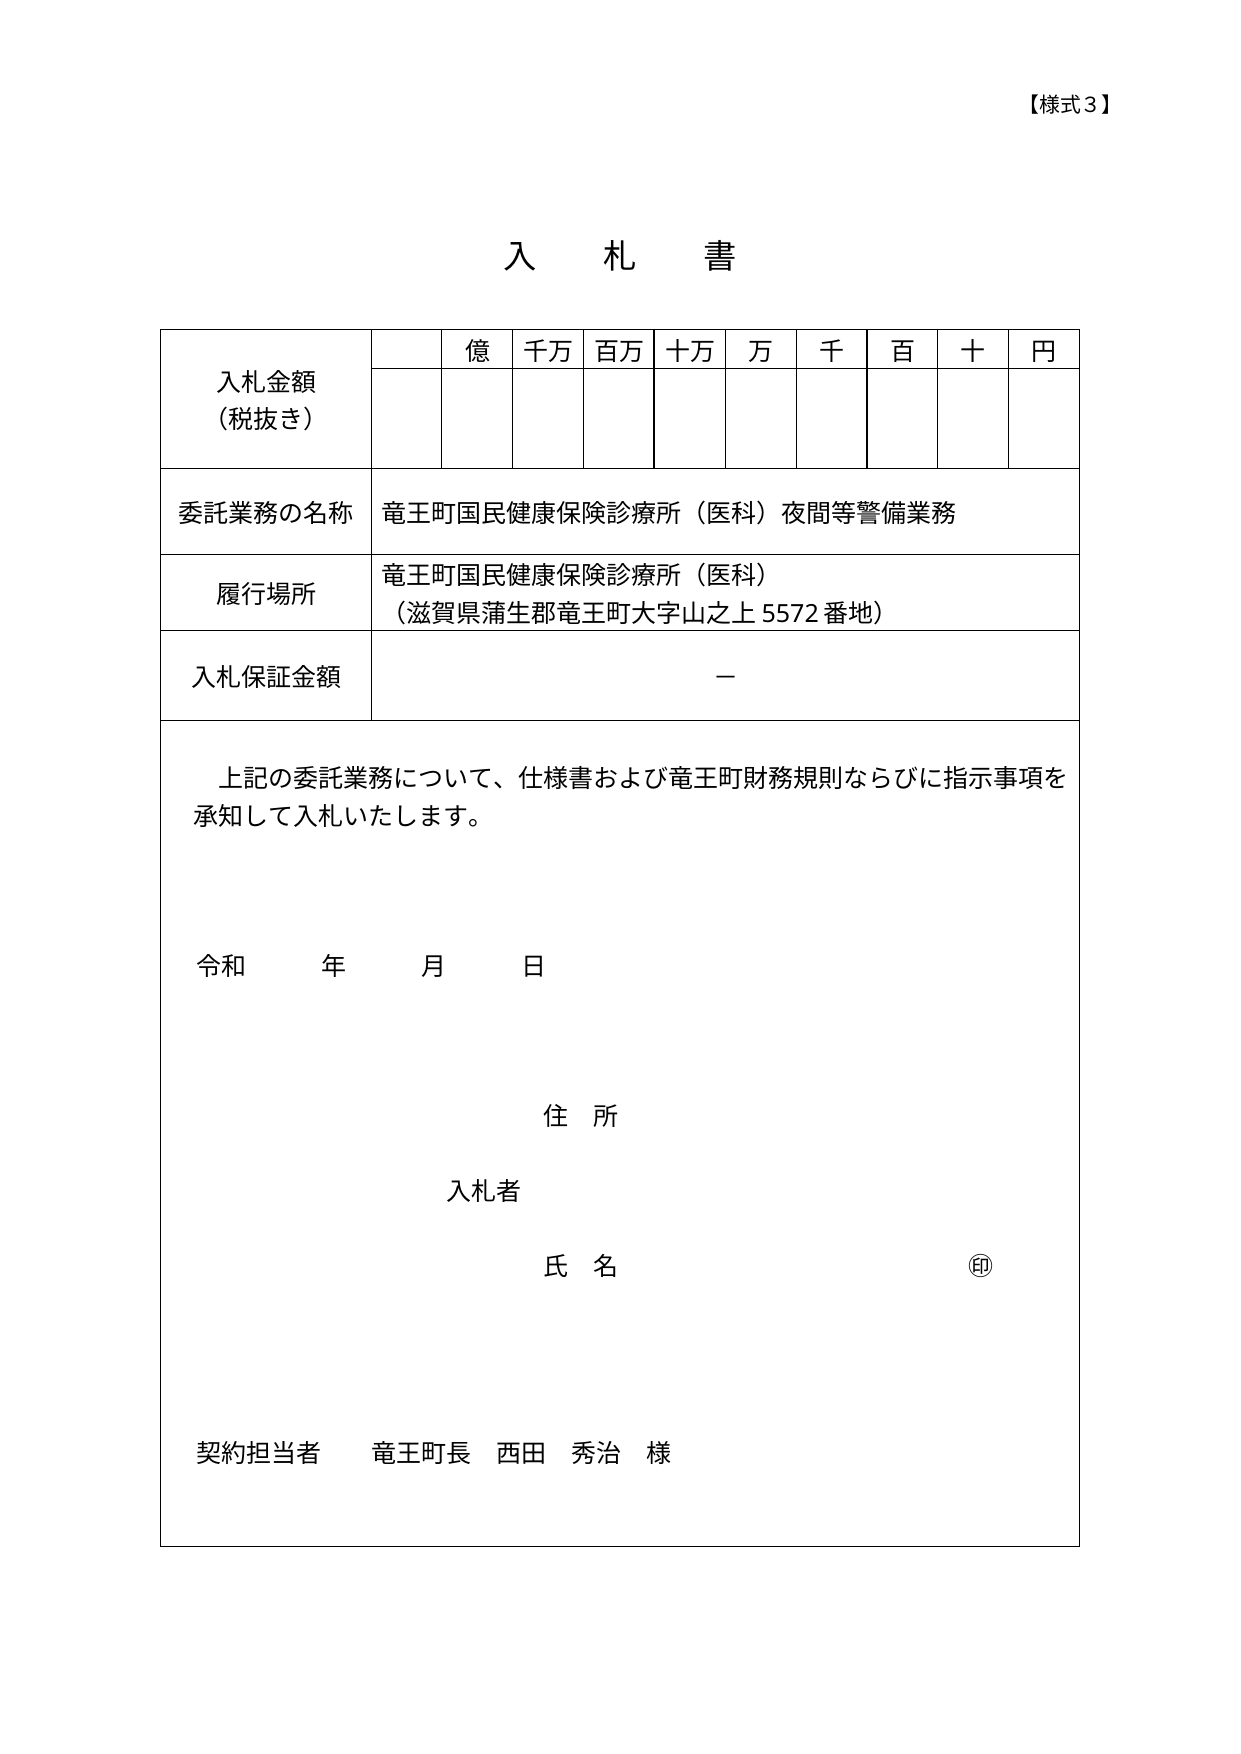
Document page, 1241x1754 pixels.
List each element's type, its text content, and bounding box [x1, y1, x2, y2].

table_header 百万 [584, 330, 653, 368]
table_header 億 [442, 330, 512, 368]
table_header 万 [726, 330, 796, 368]
table_cell 入札保証金額 [161, 631, 371, 720]
table_cell [442, 369, 512, 468]
table_cell [1009, 369, 1079, 468]
table_cell [513, 369, 583, 468]
table_header 百 [868, 330, 937, 368]
table_header 円 [1009, 330, 1079, 368]
table_cell 竜王町国民健康保険診療所（医科） （滋賀県蒲生郡竜王町大字山之上5572番地） [372, 555, 1079, 630]
table_cell [868, 369, 937, 468]
table_header [372, 330, 441, 368]
table_cell [726, 369, 796, 468]
table_header 千 [797, 330, 866, 368]
table_cell [584, 369, 653, 468]
table_cell [372, 369, 441, 468]
table_cell [797, 369, 866, 468]
table_header 千万 [513, 330, 583, 368]
table_header 十 [938, 330, 1008, 368]
table_cell 上記の委託業務について、仕様書および竜王町財務規則ならびに指示事項を承知して入札いたします。 令和 年 月 日 住 所 入札者 氏 名 ㊞ 契約担当者 竜王町長 西田 秀治 様 [161, 721, 1079, 1546]
table_cell － [372, 631, 1079, 720]
table_cell 委託業務の名称 [161, 469, 371, 554]
table_header 十万 [655, 330, 725, 368]
table_cell 竜王町国民健康保険診療所（医科）夜間等警備業務 [372, 469, 1079, 554]
table_cell [938, 369, 1008, 468]
text 入 札 書 [118, 217, 1122, 292]
table_cell [655, 369, 725, 468]
table_header 入札金額 （税抜き） [161, 330, 371, 468]
table_cell 履行場所 [161, 555, 371, 630]
